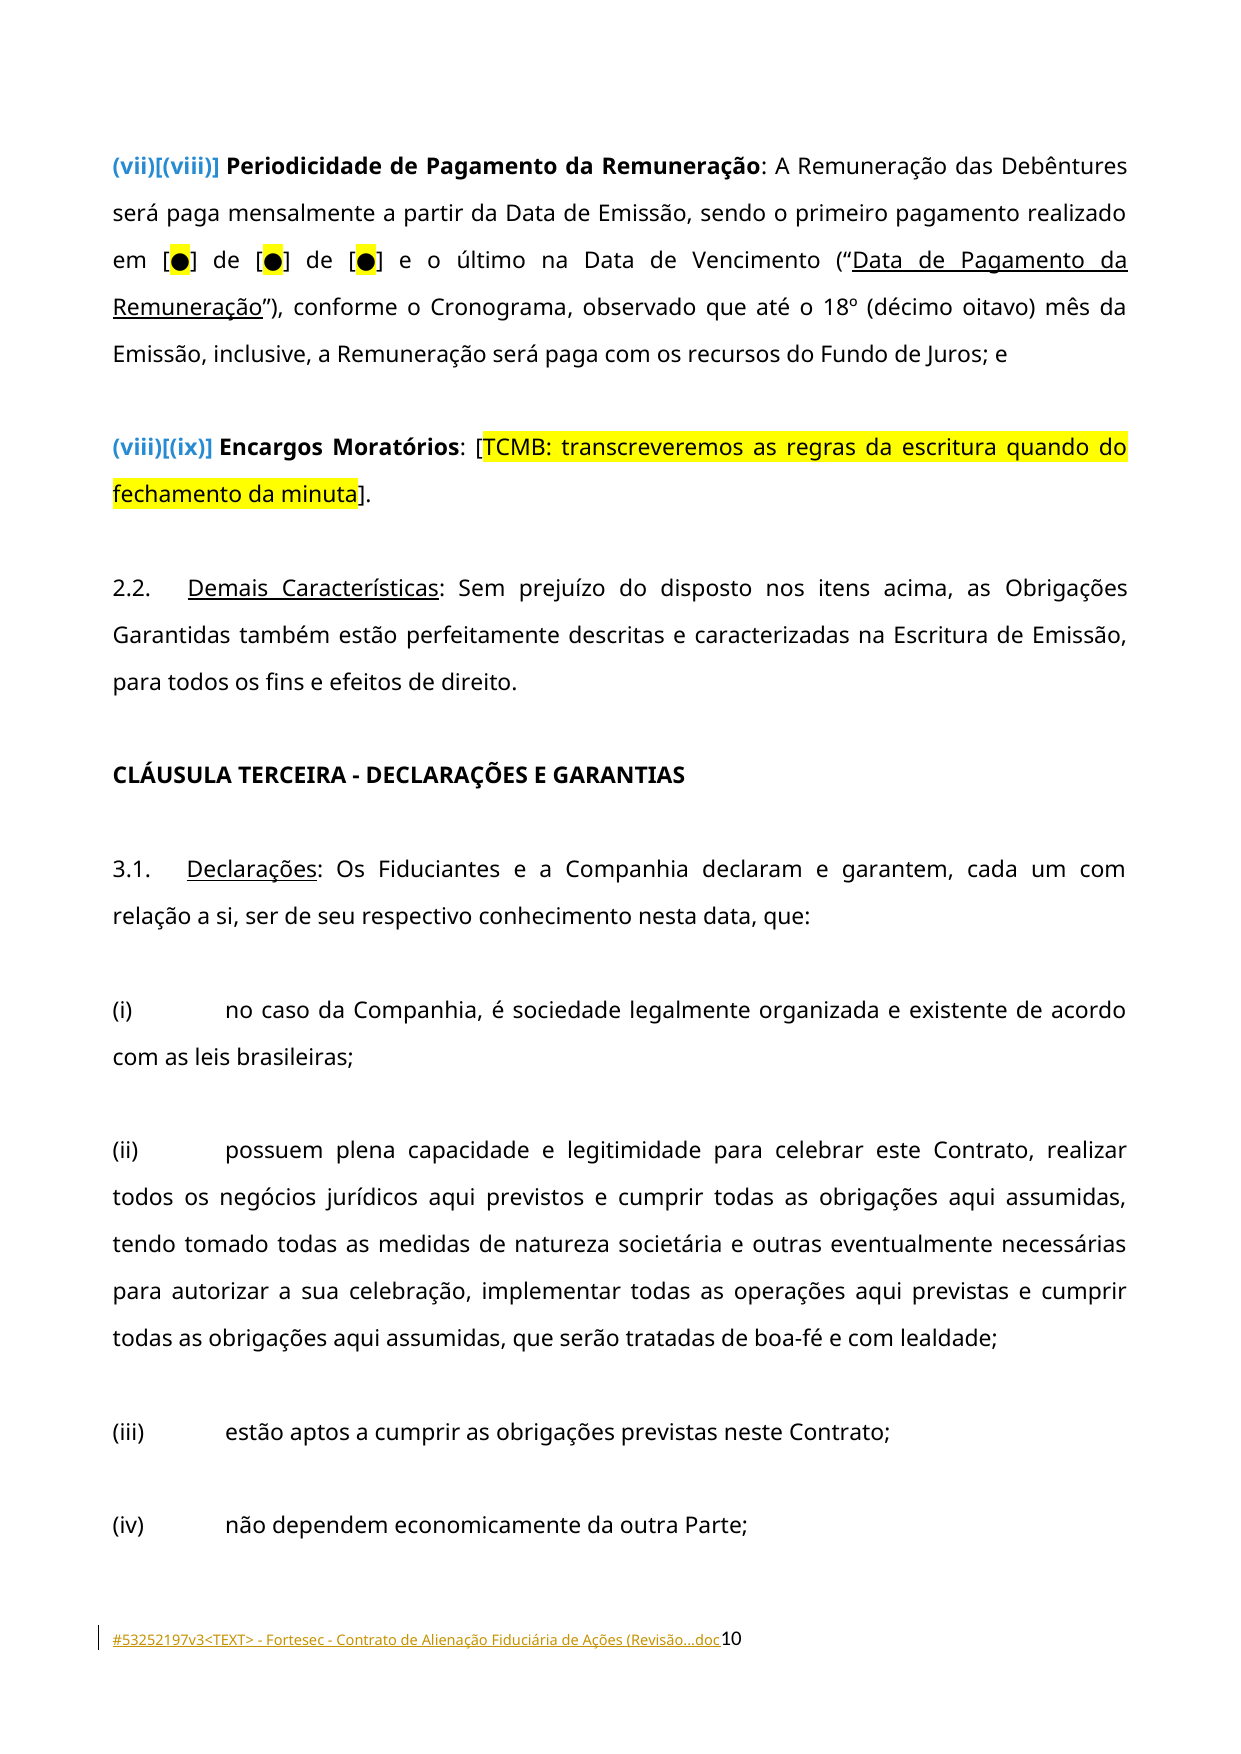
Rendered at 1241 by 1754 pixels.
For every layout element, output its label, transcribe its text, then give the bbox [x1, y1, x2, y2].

list não dependem economicamente da outra Parte; [112, 1509, 1128, 1541]
text 3.1. Declarações: Os Fiduciantes e a Companhia declaram e garantem, cada um com relação a si, ser de seu respectivo conhecimento nesta data, que: [112, 853, 1128, 931]
text 2.2. Demais Características: Sem prejuízo do disposto nos itens acima, as Obrigações Garantidas também estão perfeitamente descritas e caracterizadas na Escritura de Emissão, para todos os fins e efeitos de direito. [112, 572, 1128, 697]
text CLÁUSULA TERCEIRA - DECLARAÇÕES E GARANTIAS [112, 759, 1128, 791]
list possuem plena capacidade e legitimidade para celebrar este Contrato, realizar todos os negócios jurídicos aqui previstos e cumprir todas as obrigações aqui assumidas, tendo tomado todas as medidas de natureza societária e outras eventualmente necessárias para autorizar a sua celebração, implementar todas as operações aqui previstas e cumprir todas as obrigações aqui assumidas, que serão tratadas de boa-fé e com lealdade; [112, 1134, 1128, 1353]
list estão aptos a cumprir as obrigações previstas neste Contrato; [112, 1416, 1128, 1447]
list no caso da Companhia, é sociedade legalmente organizada e existente de acordo com as leis brasileiras; [112, 994, 1128, 1072]
list Periodicidade de Pagamento da Remuneração: A Remuneração das Debêntures será paga mensalmente a partir da Data de Emissão, sendo o primeiro pagamento realizado em [●] de [●] de [●] e o último na Data de Vencimento (“Data de Pagamento da Remuneração”), conforme o Cronograma, observado que até o 18º (décimo oitavo) mês da Emissão, inclusive, a Remuneração será paga com os recursos do Fundo de Juros; e [112, 150, 1128, 369]
list Encargos Moratórios: [TCMB: transcreveremos as regras da escritura quando do fechamento da minuta]. [112, 431, 1128, 509]
